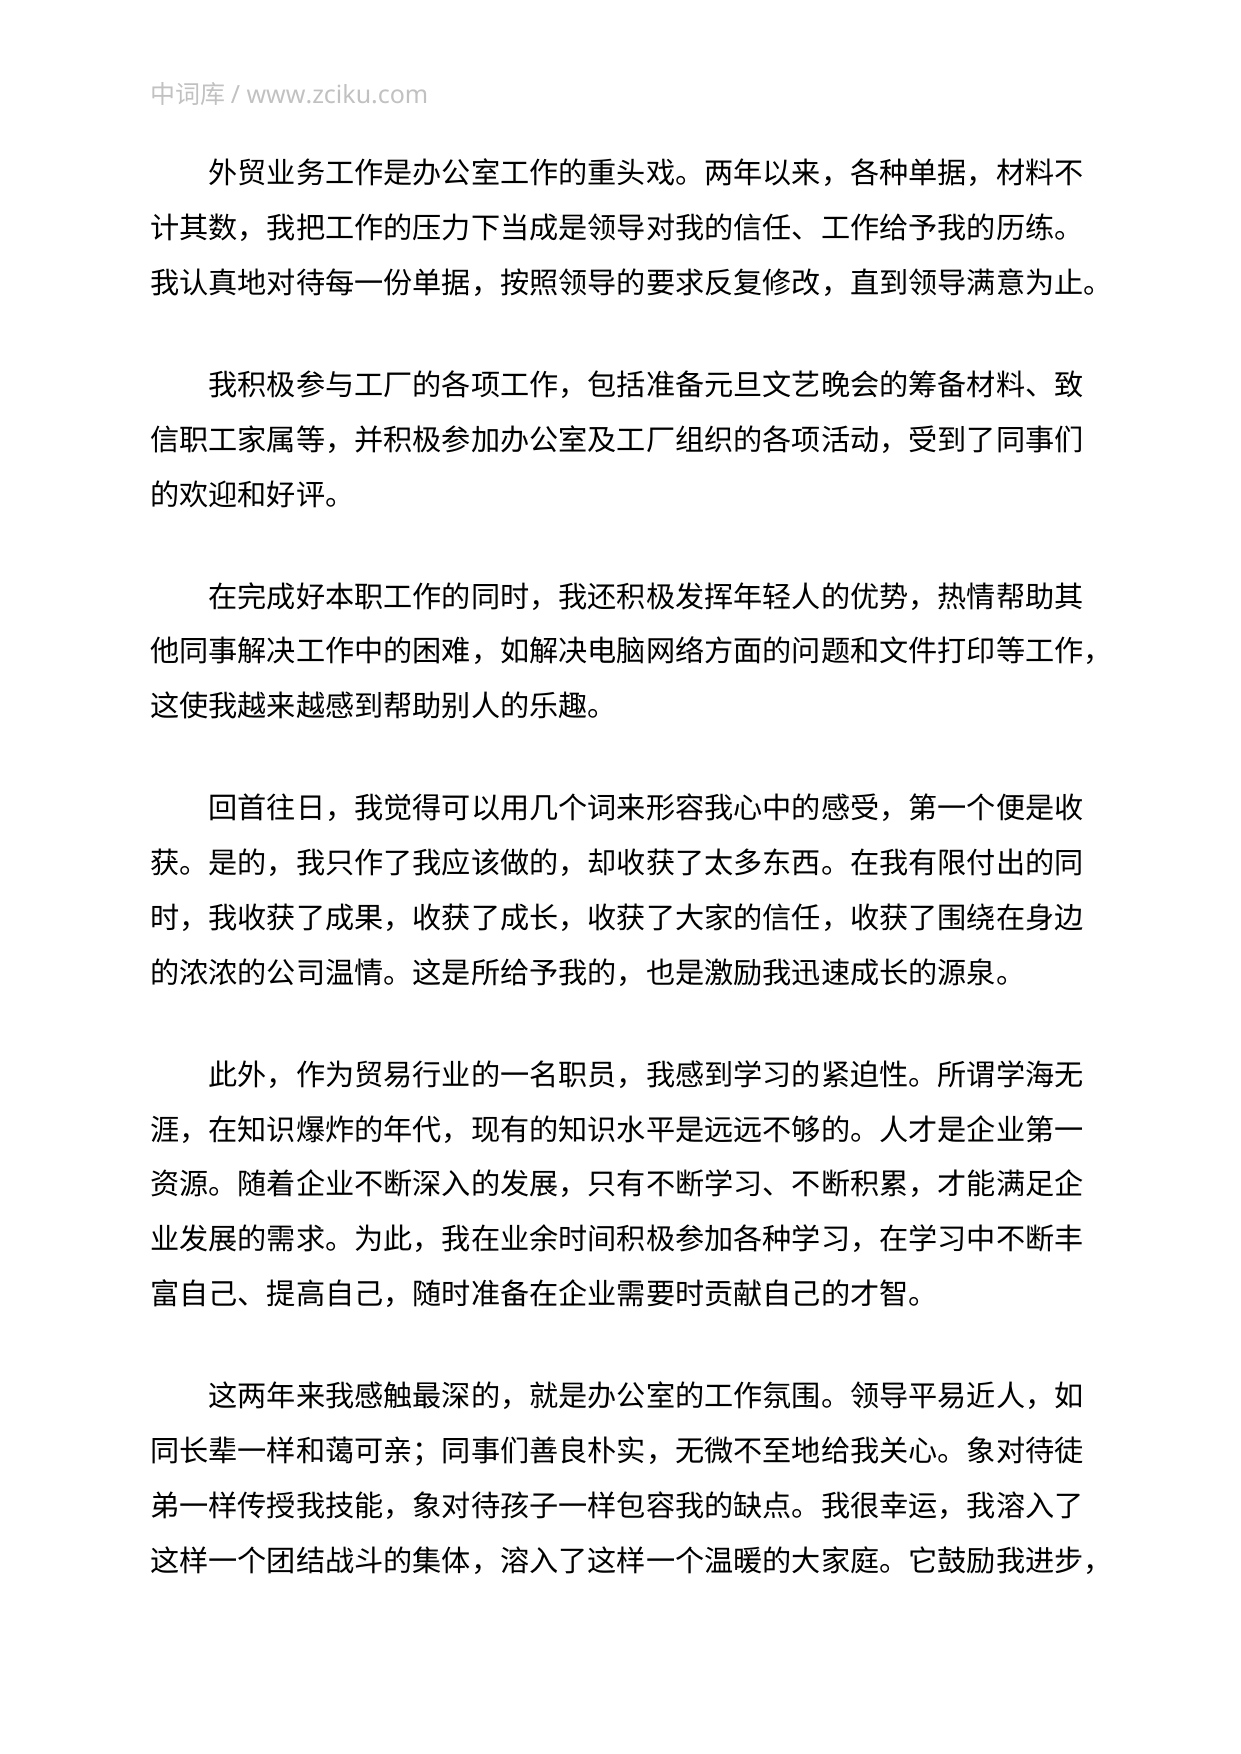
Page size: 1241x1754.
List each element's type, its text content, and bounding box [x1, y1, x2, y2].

text 外贸业务工作是办公室工作的重头戏。两年以来，各种单据，材料不计其数，我把工作的压力下当成是领导对我的信任、工作给予我的历练。我认真地对待每一份单据，按照领导的要求反复修改，直到领导满意为止。 [150, 150, 1090, 302]
text 此外，作为贸易行业的一名职员，我感到学习的紧迫性。所谓学海无涯，在知识爆炸的年代，现有的知识水平是远远不够的。人才是企业第一资源。随着企业不断深入的发展，只有不断学习、不断积累，才能满足企业发展的需求。为此，我在业余时间积极参加各种学习，在学习中不断丰富自己、提高自己，随时准备在企业需要时贡献自己的才智。 [150, 1051, 1090, 1313]
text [150, 1372, 1090, 1579]
text 在完成好本职工作的同时，我还积极发挥年轻人的优势，热情帮助其他同事解决工作中的困难，如解决电脑网络方面的问题和文件打印等工作，这使我越来越感到帮助别人的乐趣。 [150, 573, 1090, 725]
text 回首往日，我觉得可以用几个词来形容我心中的感受，第一个便是收获。是的，我只作了我应该做的，却收获了太多东西。在我有限付出的同时，我收获了成果，收获了成长，收获了大家的信任，收获了围绕在身边的浓浓的公司温情。这是所给予我的，也是激励我迅速成长的源泉。 [150, 785, 1090, 992]
text 我积极参与工厂的各项工作，包括准备元旦文艺晚会的筹备材料、致信职工家属等，并积极参加办公室及工厂组织的各项活动，受到了同事们的欢迎和好评。 [150, 362, 1090, 514]
